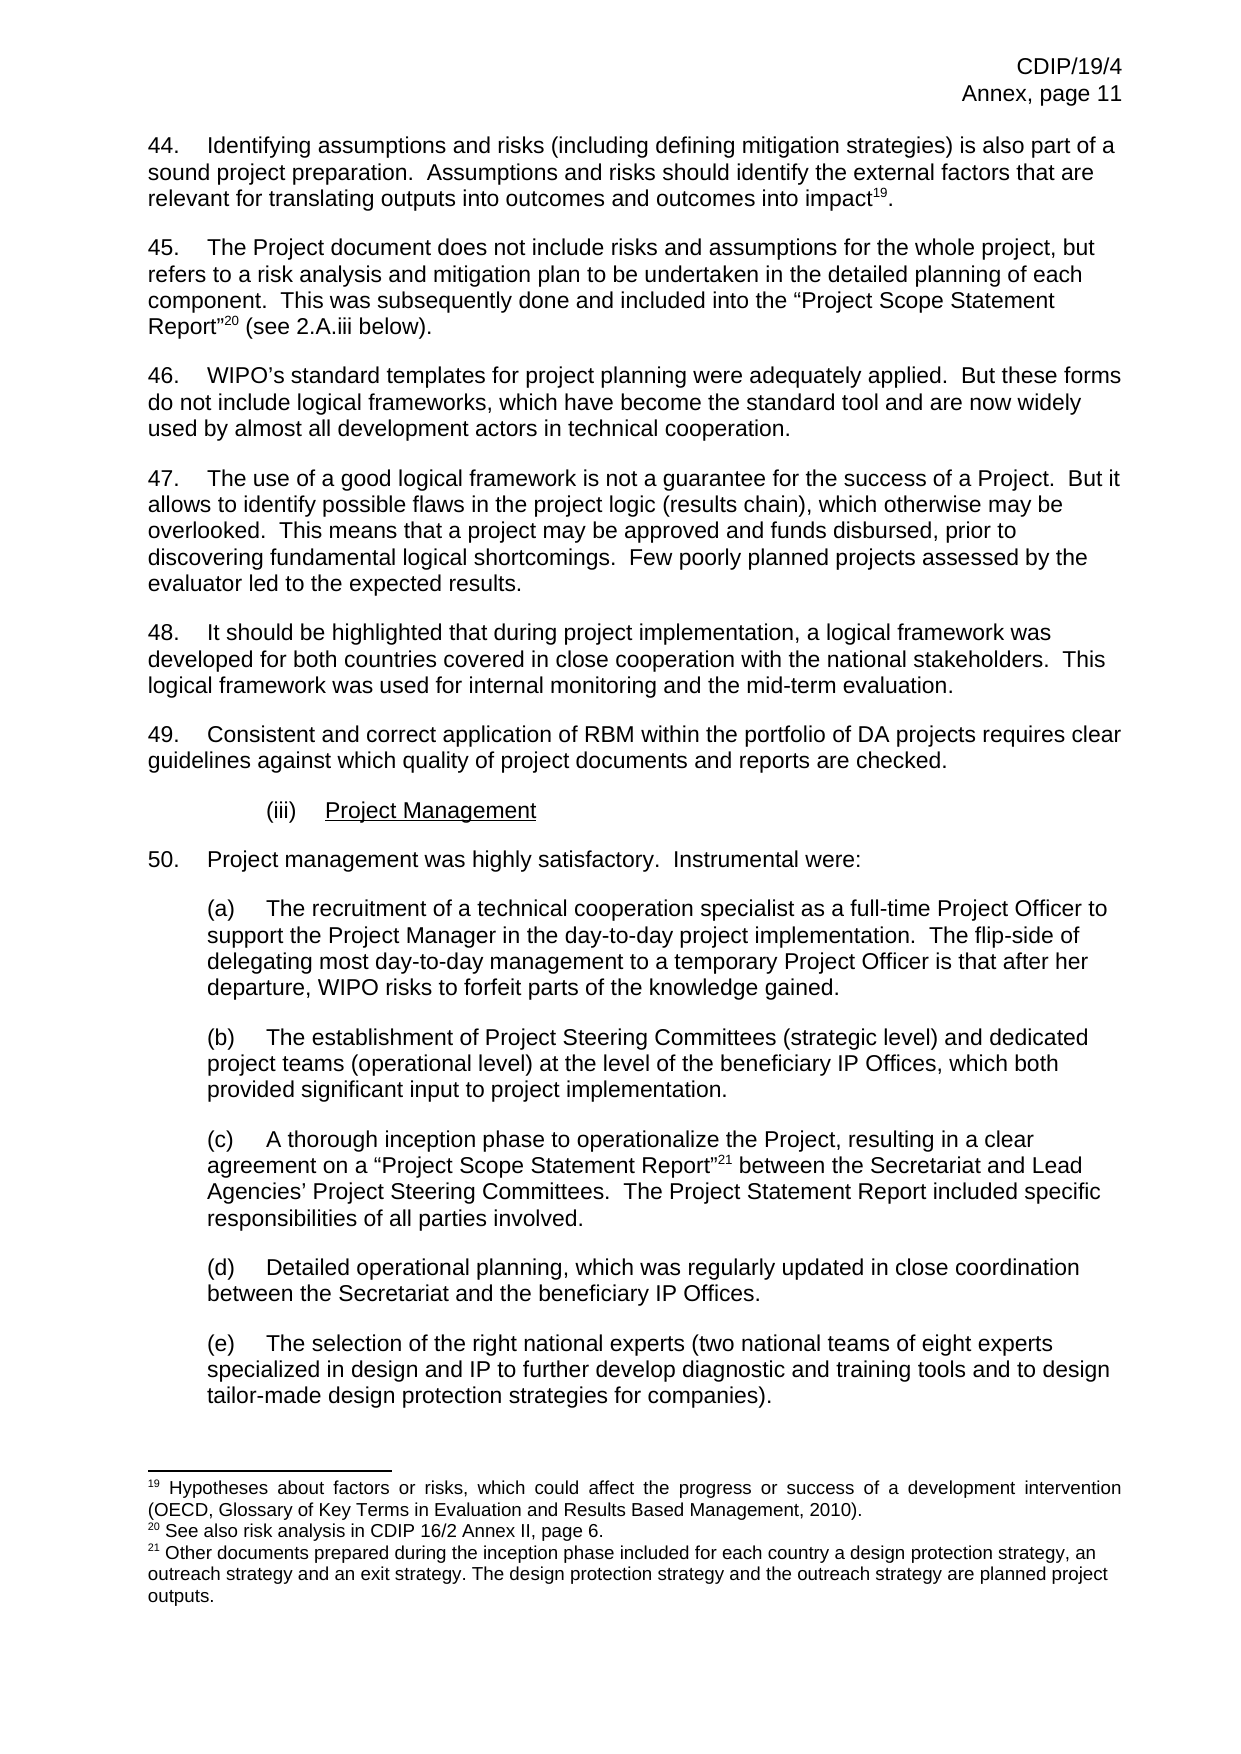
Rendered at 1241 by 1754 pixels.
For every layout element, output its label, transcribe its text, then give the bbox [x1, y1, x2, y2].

list A thorough inception phase to operationalize the Project, resulting in a clear agreement on a “Project Scope Statement Report” between the Secretariat and Lead Agencies’ Project Steering Committees. The Project Statement Report included specific responsibilities of all parties involved. [207, 1126, 1122, 1231]
text Identifying assumptions and risks (including defining mitigation strategies) is also part of a sound project preparation. Assumptions and risks should identify the external factors that are relevant for translating outputs into outcomes and outcomes into impact. [148, 132, 1122, 211]
text The use of a good logical framework is not a guarantee for the success of a Project. But it allows to identify possible flaws in the project logic (results chain), which otherwise may be overlooked. This means that a project may be approved and funds disbursed, prior to discovering fundamental logical shortcomings. Few poorly planned projects assessed by the evaluator led to the expected results. [148, 464, 1122, 596]
list The recruitment of a technical cooperation specialist as a full-time Project Officer to support the Project Manager in the day-to-day project implementation. The flip-side of delegating most day-to-day management to a temporary Project Officer is that after her departure, WIPO risks to forfeit parts of the knowledge gained. [207, 895, 1122, 1001]
subtitle Project Management [266, 797, 1122, 823]
list The establishment of Project Steering Committees (strategic level) and dedicated project teams (operational level) at the level of the beneficiary IP Offices, which both provided significant input to project implementation. [207, 1024, 1122, 1103]
list Detailed operational planning, which was regularly updated in close coordination between the Secretariat and the beneficiary IP Offices. [207, 1254, 1122, 1307]
text Consistent and correct application of RBM within the portfolio of DA projects requires clear guidelines against which quality of project documents and reports are checked. [148, 721, 1122, 774]
list The selection of the right national experts (two national teams of eight experts specialized in design and IP to further develop diagnostic and training tools and to design tailor-made design protection strategies for companies). [207, 1329, 1122, 1409]
text WIPO’s standard templates for project planning were adequately applied. But these forms do not include logical frameworks, which have become the standard tool and are now widely used by almost all development actors in technical cooperation. [148, 362, 1122, 442]
text The Project document does not include risks and assumptions for the whole project, but refers to a risk analysis and mitigation plan to be undertaken in the detailed planning of each component. This was subsequently done and included into the “Project Scope Statement Report” (see 2.A.iii below). [148, 234, 1122, 339]
text It should be highlighted that during project implementation, a logical framework was developed for both countries covered in close cooperation with the national stakeholders. This logical framework was used for internal monitoring and the mid-term evaluation. [148, 619, 1122, 698]
text Project management was highly satisfactory. Instrumental were: [148, 846, 1122, 872]
